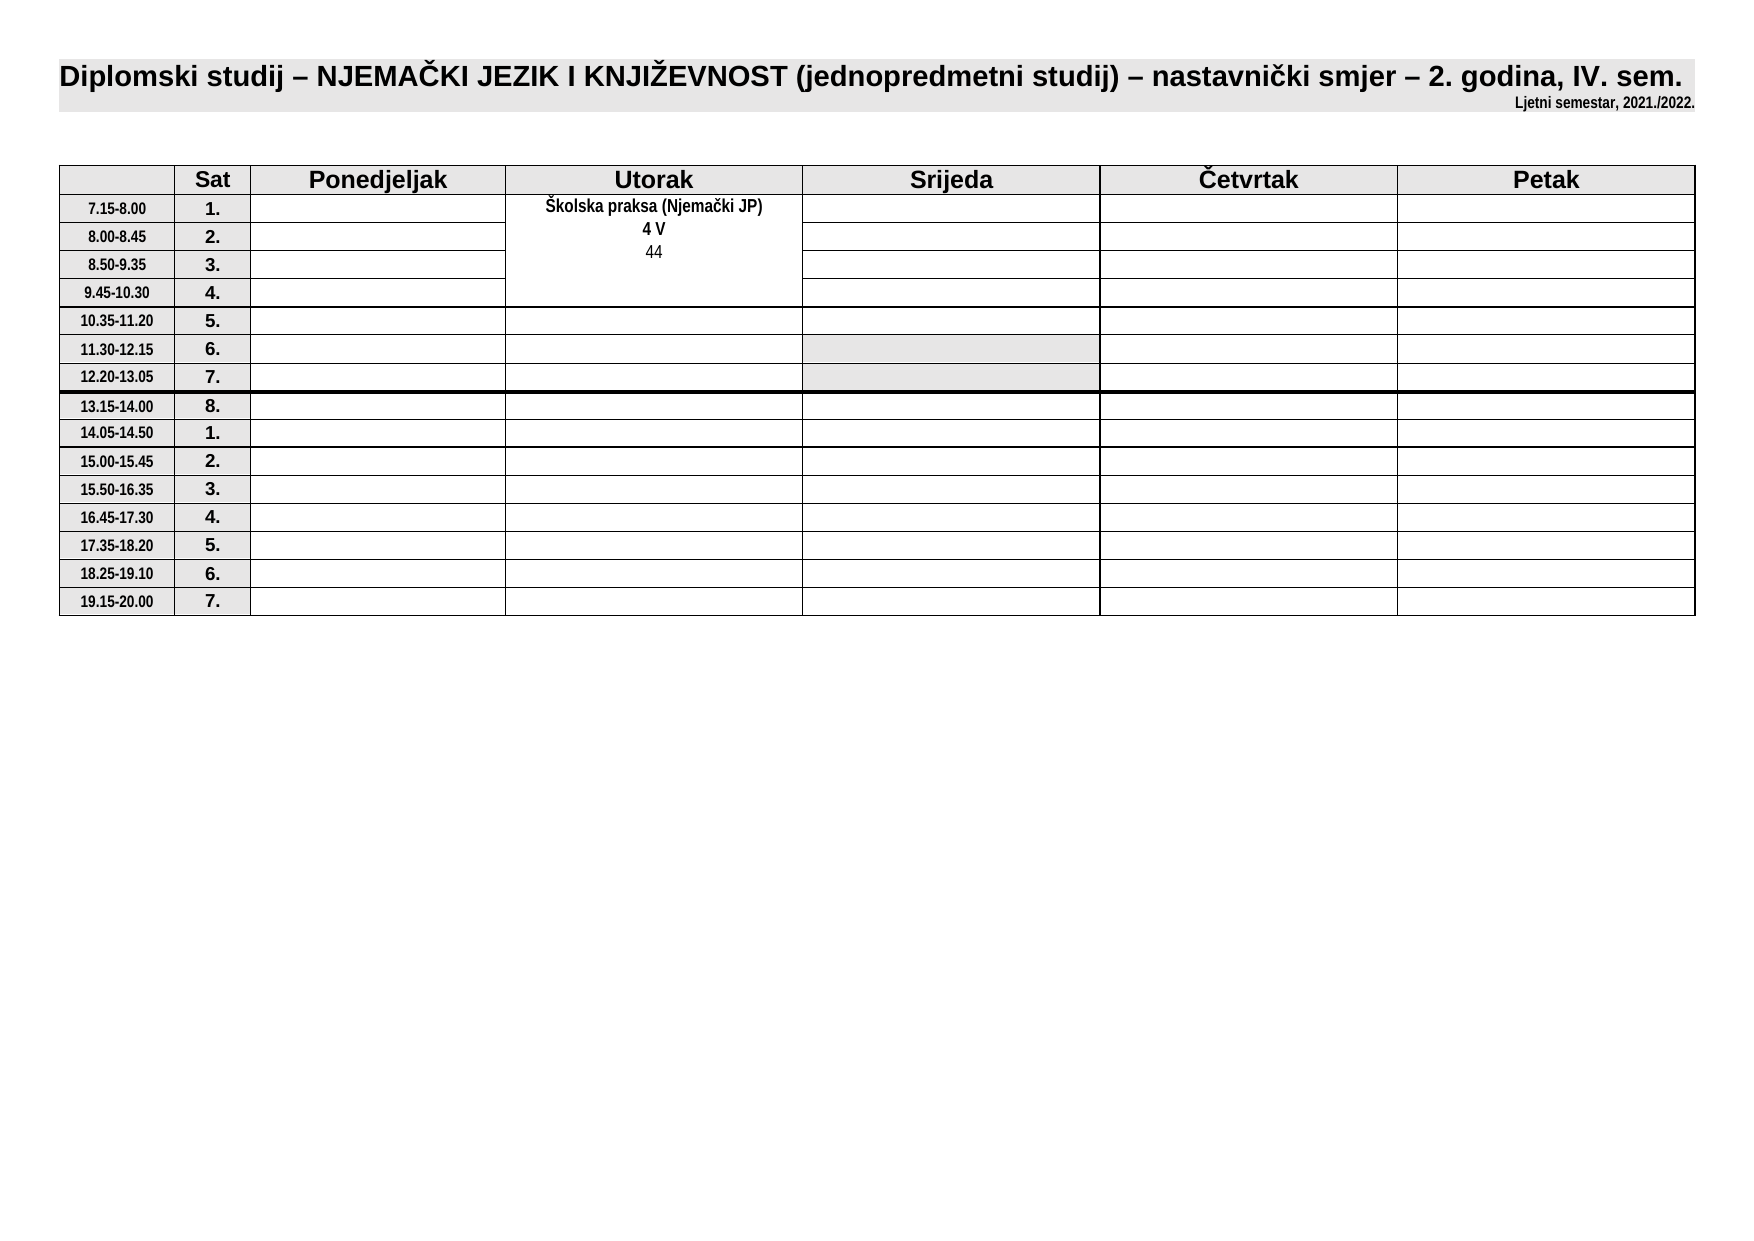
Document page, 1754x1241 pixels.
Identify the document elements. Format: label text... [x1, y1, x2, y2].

table_cell [251, 335, 505, 362]
table_cell [251, 532, 505, 558]
table_cell 6. [175, 335, 250, 362]
table_cell [1101, 504, 1397, 531]
table_cell [803, 364, 1099, 390]
table_cell 12.20-13.05 [60, 364, 174, 390]
text Ljetni semestar, 2021./2022. [59, 93, 1695, 112]
table_cell 7. [175, 364, 250, 390]
table_cell 6. [175, 560, 250, 587]
table_cell 14.05-14.50 [60, 420, 174, 446]
table_cell 8. [175, 394, 250, 418]
table_cell 2. [175, 223, 250, 250]
table_cell [251, 420, 505, 446]
table_cell [251, 195, 505, 222]
table_cell [506, 420, 802, 446]
table_cell [506, 560, 802, 587]
table_cell [803, 308, 1099, 334]
table_cell 7.15-8.00 [60, 195, 174, 222]
table_cell [803, 532, 1099, 558]
table_cell [1398, 560, 1694, 587]
table_cell [1101, 560, 1397, 587]
table_cell [251, 504, 505, 531]
table_cell [803, 195, 1099, 222]
table_cell [506, 364, 802, 390]
table_cell 10.35-11.20 [60, 308, 174, 334]
table_cell [506, 588, 802, 614]
table_cell [1101, 394, 1397, 418]
table_cell [251, 448, 505, 474]
table_header Utorak [506, 166, 802, 194]
table_header [60, 166, 174, 194]
table_cell [1398, 279, 1694, 306]
table_cell [251, 308, 505, 334]
table_cell [251, 223, 505, 250]
table_cell [803, 223, 1099, 250]
table_cell 1. [175, 195, 250, 222]
table_cell 11.30-12.15 [60, 335, 174, 362]
table_header Petak [1398, 166, 1694, 194]
text Diplomski studij – NJEMAČKI JEZIK I KNJIŽEVNOST (jednopredmetni studij) – nastavnički smjer – 2. godina, IV. sem. [59, 59, 1695, 93]
table_cell 15.50-16.35 [60, 476, 174, 502]
table_header Četvrtak [1101, 166, 1397, 194]
table_cell [251, 588, 505, 614]
table_cell [1398, 364, 1694, 390]
table_cell [506, 448, 802, 474]
table_cell [1398, 504, 1694, 531]
table_cell [803, 588, 1099, 614]
table_cell Školska praksa (Njemački JP) 4 V 44 [506, 195, 802, 306]
table_cell 1. [175, 420, 250, 446]
table_cell [1101, 195, 1397, 222]
table_cell [506, 532, 802, 558]
table_cell [506, 504, 802, 531]
table_cell [1398, 223, 1694, 250]
table_cell 15.00-15.45 [60, 448, 174, 474]
table_cell 8.00-8.45 [60, 223, 174, 250]
table_cell [1101, 588, 1397, 614]
table_cell [506, 394, 802, 418]
table_cell [803, 420, 1099, 446]
table_cell [1398, 448, 1694, 474]
table_cell [803, 504, 1099, 531]
table_header Sat [175, 166, 250, 194]
table_cell [251, 560, 505, 587]
table_cell [1398, 335, 1694, 362]
table_cell 5. [175, 532, 250, 558]
table_cell [506, 476, 802, 502]
table_cell 4. [175, 279, 250, 306]
table_cell [251, 476, 505, 502]
table_cell [1101, 448, 1397, 474]
table_cell [1101, 308, 1397, 334]
table_cell [1101, 364, 1397, 390]
table_cell [1101, 420, 1397, 446]
table_header Ponedjeljak [251, 166, 505, 194]
table_cell 8.50-9.35 [60, 251, 174, 278]
table_cell [803, 279, 1099, 306]
table_cell [1398, 420, 1694, 446]
table_cell 13.15-14.00 [60, 394, 174, 418]
table_cell 9.45-10.30 [60, 279, 174, 306]
table_cell [803, 560, 1099, 587]
table_cell 16.45-17.30 [60, 504, 174, 531]
table_cell [251, 251, 505, 278]
table_cell [803, 335, 1099, 362]
table_cell [1398, 251, 1694, 278]
table_cell [1101, 251, 1397, 278]
table_cell 5. [175, 308, 250, 334]
table_cell 7. [175, 588, 250, 614]
table_cell [803, 476, 1099, 502]
table_cell [803, 394, 1099, 418]
table_cell [506, 308, 802, 334]
table_cell [1398, 588, 1694, 614]
table_cell [1101, 476, 1397, 502]
table_cell 2. [175, 448, 250, 474]
table_cell [1398, 532, 1694, 558]
table_cell [1101, 532, 1397, 558]
table_header Srijeda [803, 166, 1099, 194]
table_cell [506, 335, 802, 362]
table_cell [251, 364, 505, 390]
table_cell [1101, 223, 1397, 250]
table_cell [1398, 308, 1694, 334]
table_cell 17.35-18.20 [60, 532, 174, 558]
table_cell 4. [175, 504, 250, 531]
table_cell [1101, 335, 1397, 362]
table_cell [1398, 195, 1694, 222]
table_cell [1398, 394, 1694, 418]
table_cell [1398, 476, 1694, 502]
table_cell [1101, 279, 1397, 306]
table_cell 18.25-19.10 [60, 560, 174, 587]
table_cell [803, 251, 1099, 278]
table_cell 19.15-20.00 [60, 588, 174, 614]
table_cell [251, 394, 505, 418]
table_cell [251, 279, 505, 306]
table_cell 3. [175, 251, 250, 278]
table_cell [803, 448, 1099, 474]
table_cell 3. [175, 476, 250, 502]
